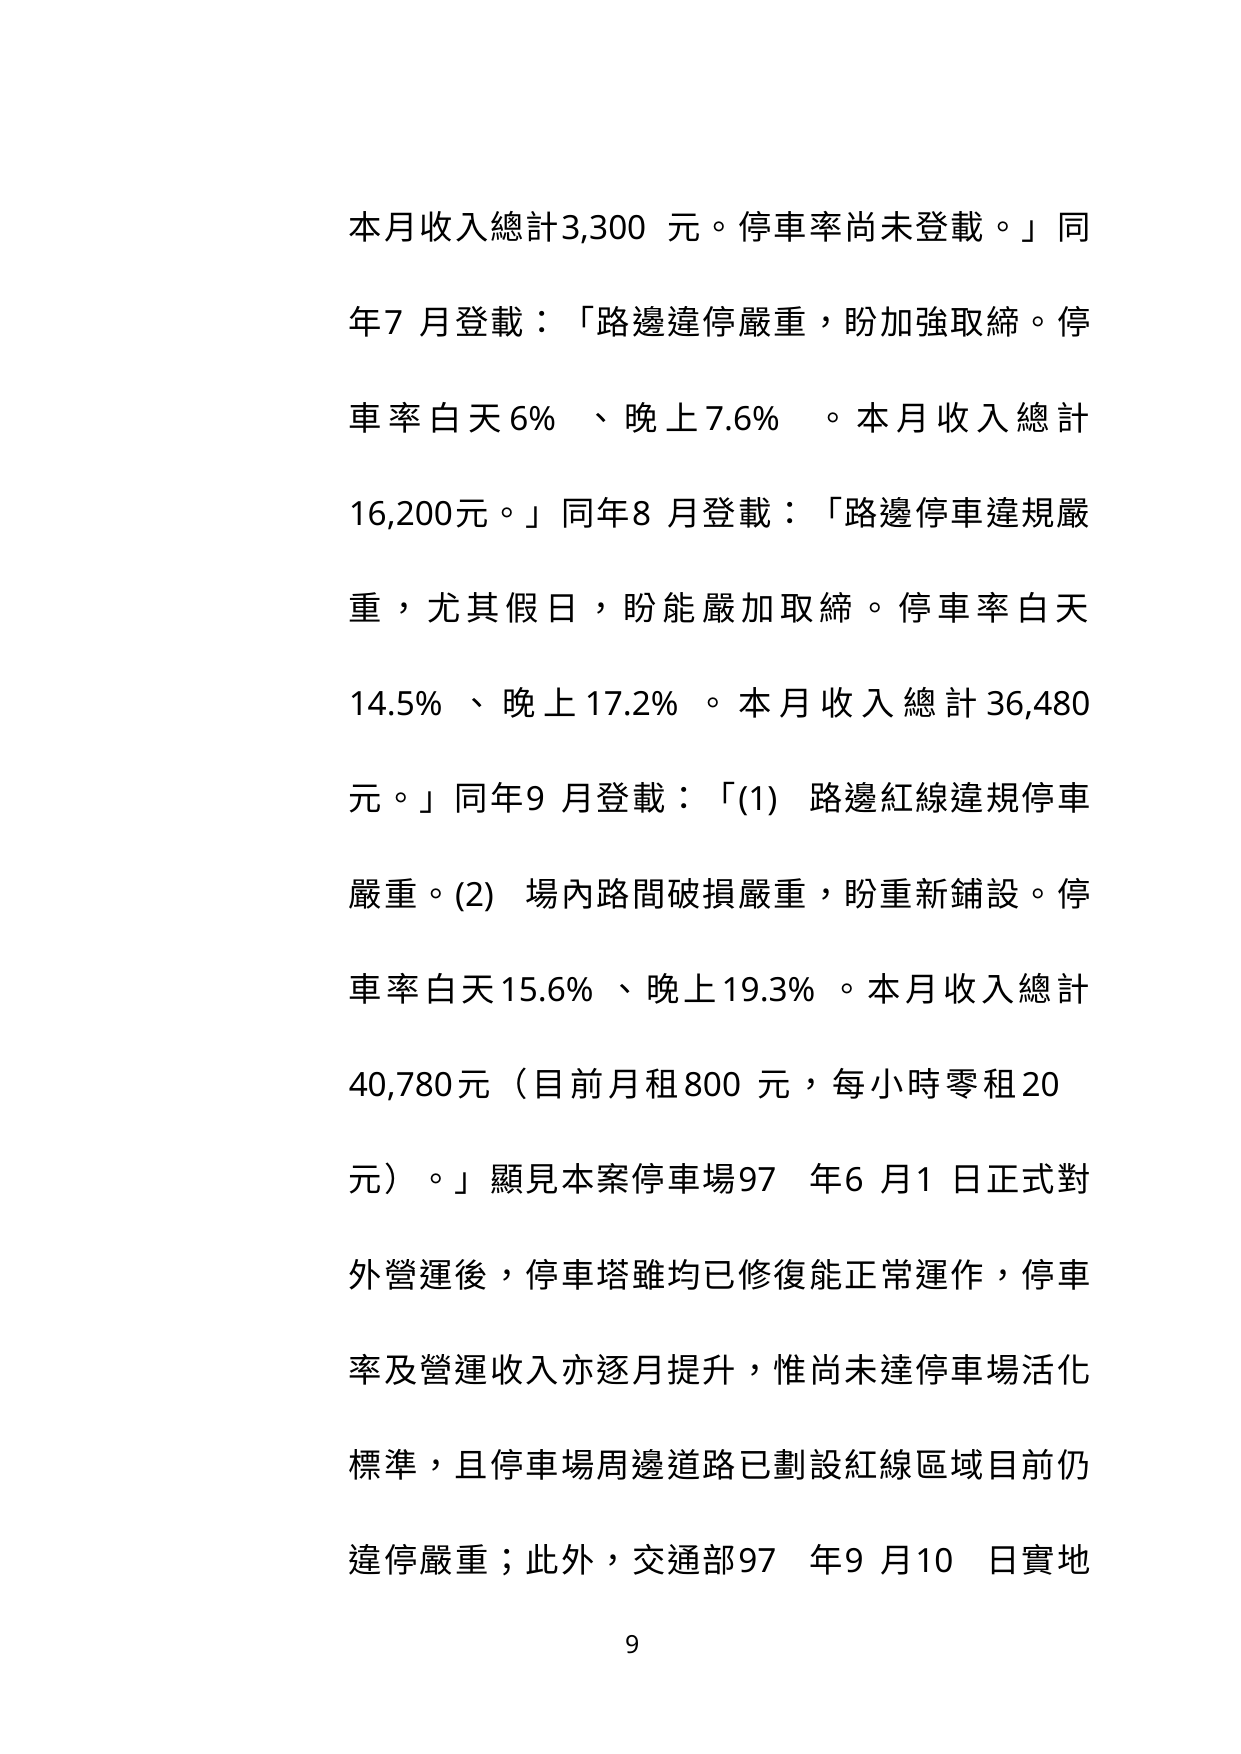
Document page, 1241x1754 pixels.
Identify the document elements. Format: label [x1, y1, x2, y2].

subtitle [244, 178, 1092, 1606]
